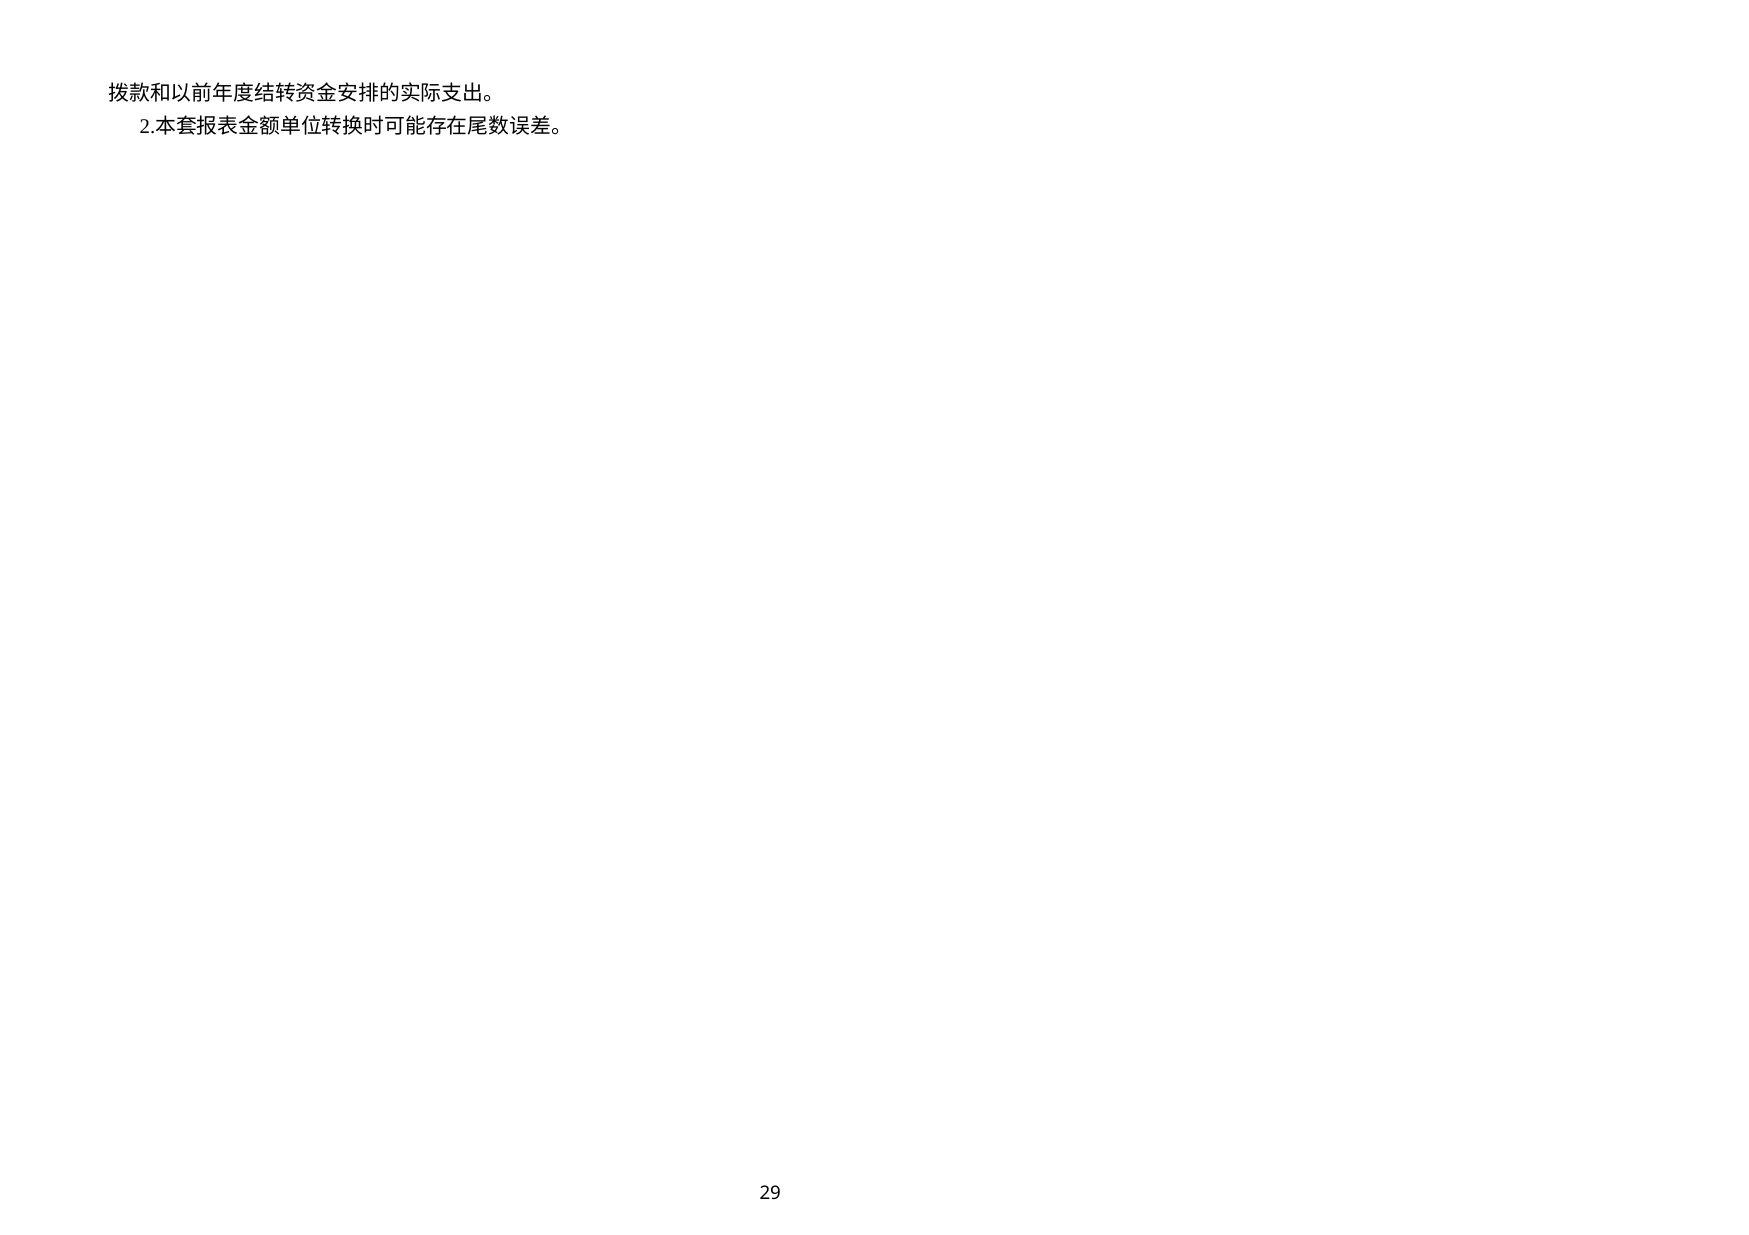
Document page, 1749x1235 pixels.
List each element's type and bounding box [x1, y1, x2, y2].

text [108, 74, 1701, 244]
